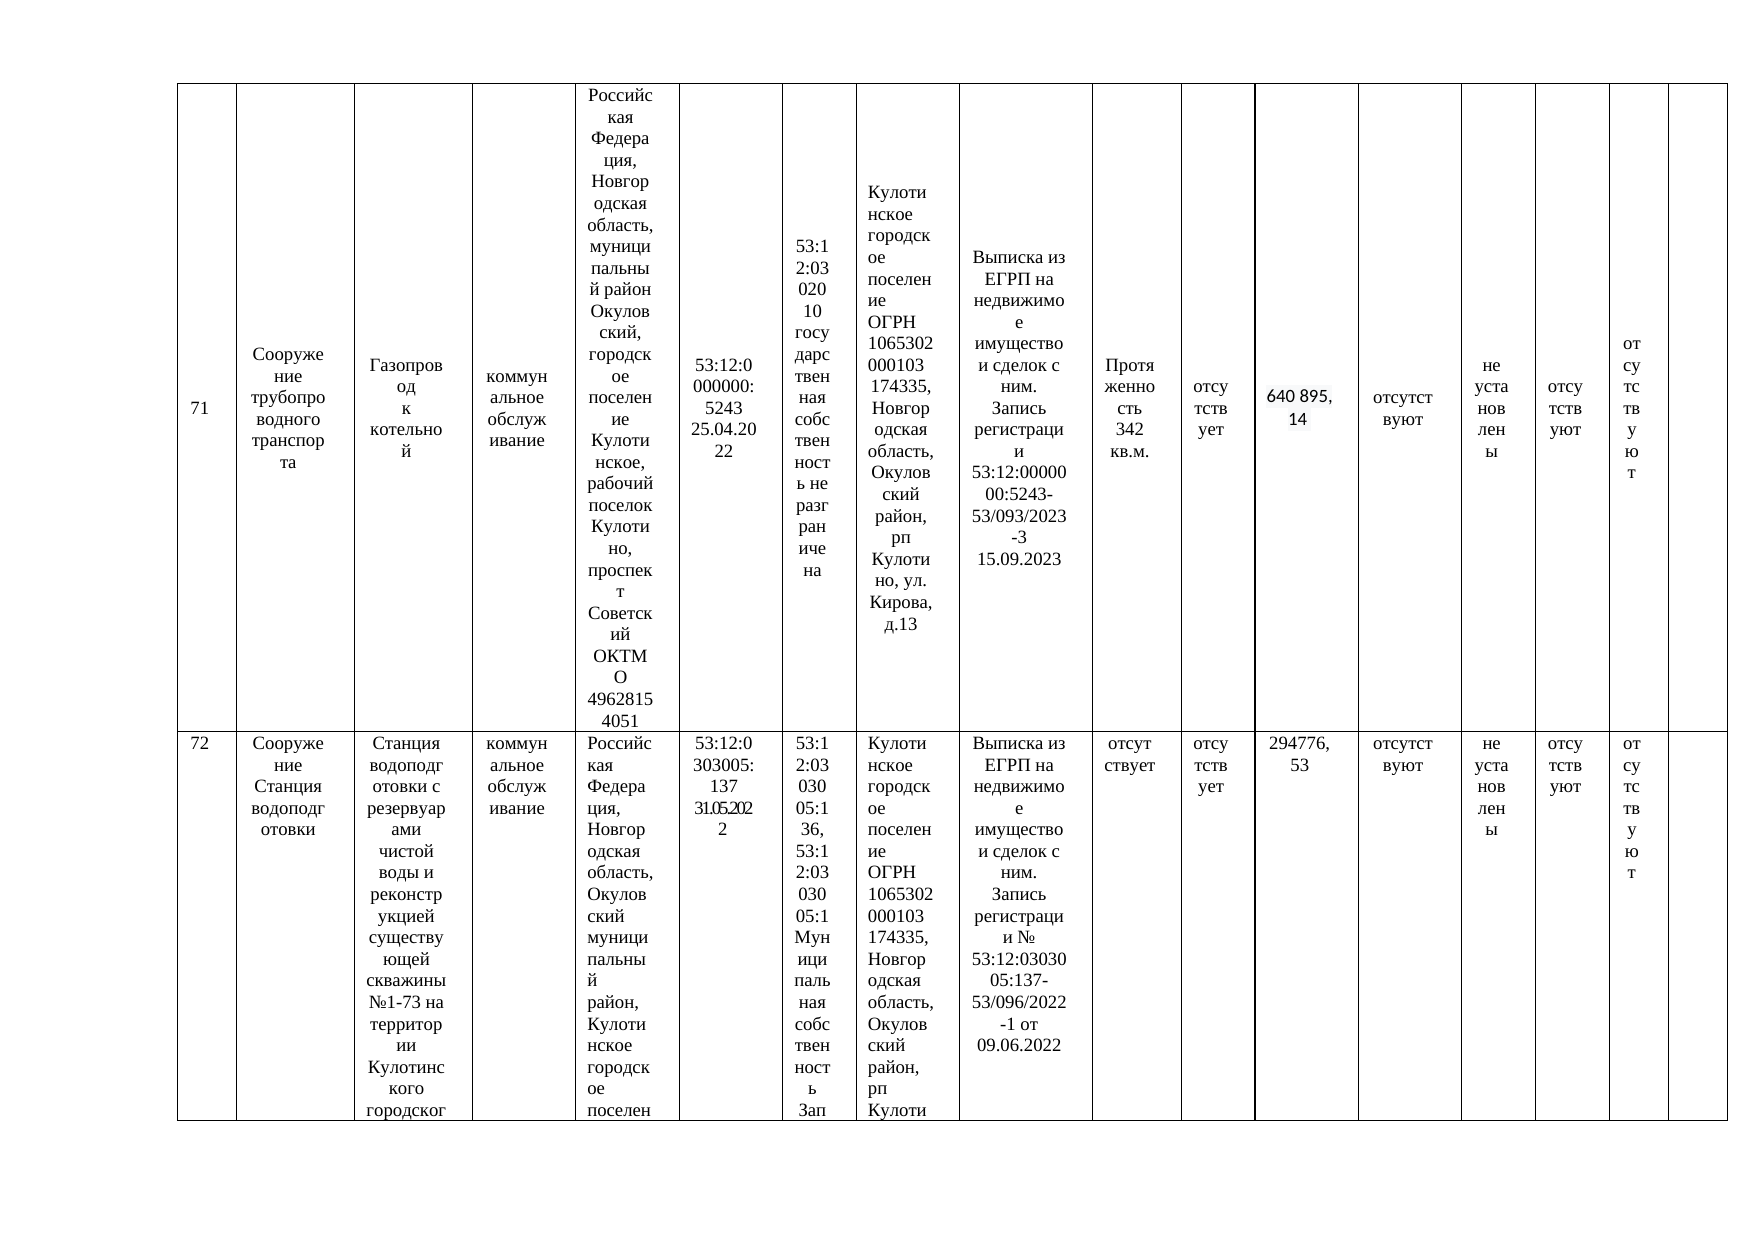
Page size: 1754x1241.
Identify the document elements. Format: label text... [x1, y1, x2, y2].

table_header отсутствуют [1536, 84, 1609, 731]
table_cell 294776,53 [1256, 732, 1358, 1120]
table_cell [237, 732, 354, 1120]
table_header Протяженность 342 кв.м. [1093, 84, 1181, 731]
table_header Выписка из ЕГРП на недвижимое имущество и сделок с ним. Запись регистрации 53:12:0000000:5243-53/093/2023-3 15.09.2023 [960, 84, 1092, 731]
table_header отсутствуют [1610, 84, 1668, 731]
table_header 71 [178, 84, 236, 731]
table_cell отсутствуют [1610, 732, 1668, 1120]
table_cell [1669, 732, 1727, 1120]
table_cell отсутствует [1093, 732, 1181, 1120]
table_header 640 895,14 [1256, 84, 1358, 731]
table_cell 72 [178, 732, 236, 1120]
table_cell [473, 732, 575, 1120]
table_cell не установлены [1462, 732, 1535, 1120]
table_header Российская Федерация, Новгородская область, муниципальный район Окуловский, городское поселение Кулотинское, рабочий поселок Кулотино, проспект Советский ОКТМО 49628154051 [576, 84, 679, 731]
table_header Кулотинское городское поселение ОГРН 1065302000103 174335, Новгородская область, Окуловский район, рп Кулотино, ул. Кирова, д.13 [857, 84, 959, 731]
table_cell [680, 732, 782, 1120]
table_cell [857, 732, 959, 1120]
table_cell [960, 732, 1092, 1120]
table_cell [576, 732, 679, 1120]
table_header 53:12:0000000:5243 25.04.2022 [680, 84, 782, 731]
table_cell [783, 732, 856, 1120]
table_header 53:12:0302010 государственная собственность не разграничена [783, 84, 856, 731]
table_header Газопровод к котельной [355, 84, 472, 731]
table_header [1669, 84, 1727, 731]
table_header отсутствуют [1359, 84, 1461, 731]
table_header отсутствует [1182, 84, 1254, 731]
table_header не установлены [1462, 84, 1535, 731]
table_cell отсутствуют [1536, 732, 1609, 1120]
table_cell отсутствует [1182, 732, 1254, 1120]
table_header Сооружение трубопроводного транспорта [237, 84, 354, 731]
table_header коммунальное обслуживание [473, 84, 575, 731]
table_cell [355, 732, 472, 1120]
table_cell отсутствуют [1359, 732, 1461, 1120]
